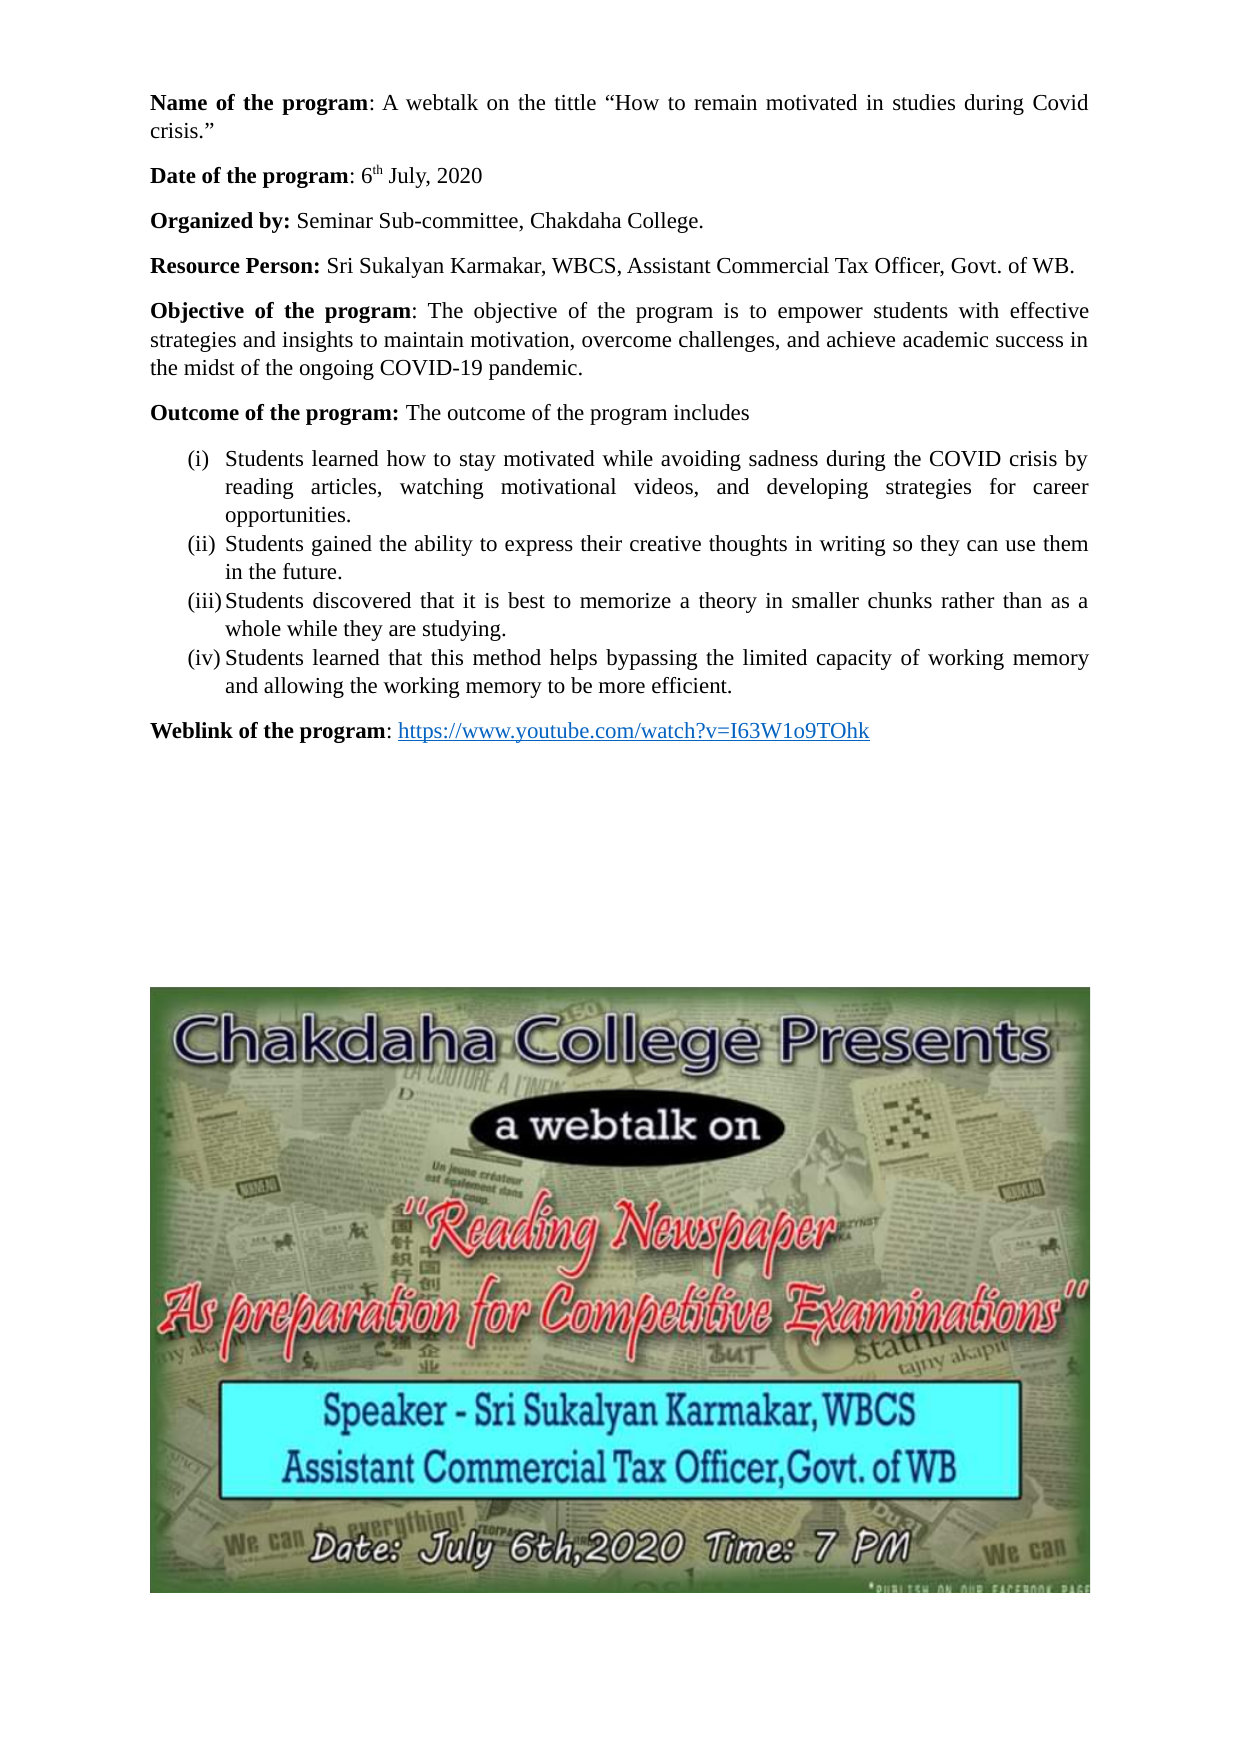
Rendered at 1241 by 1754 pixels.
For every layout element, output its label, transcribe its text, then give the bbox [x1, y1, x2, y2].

text Outcome of the program: The outcome of the program includes [150, 399, 1090, 426]
list Students discovered that it is best to memorize a theory in smaller chunks rather than as a whole while they are studying. [187, 587, 1090, 642]
text Weblink of the program: https://www.youtube.com/watch?v=I63W1o9TOhk [150, 717, 1090, 743]
picture [150, 987, 1091, 1593]
text Organized by: Seminar Sub-committee, Chakdaha College. [150, 207, 1090, 234]
text Name of the program: A webtalk on the tittle “How to remain motivated in studies during Covid crisis.” [150, 89, 1090, 143]
text Date of the program: 6th July, 2020 [150, 162, 1090, 188]
list Students learned that this method helps bypassing the limited capacity of working memory and allowing the working memory to be more efficient. [187, 644, 1090, 698]
text Resource Person: Sri Sukalyan Karmakar, WBCS, Assistant Commercial Tax Officer, Govt. of WB. [150, 252, 1090, 279]
list Students learned how to stay motivated while avoiding sadness during the COVID crisis by reading articles, watching motivational videos, and developing strategies for career opportunities. [187, 444, 1090, 528]
list Students gained the ability to express their creative thoughts in writing so they can use them in the future. [187, 530, 1090, 585]
text Objective of the program: The objective of the program is to empower students with effective strategies and insights to maintain motivation, overcome challenges, and achieve academic success in the midst of the ongoing COVID-19 pandemic. [150, 297, 1090, 381]
